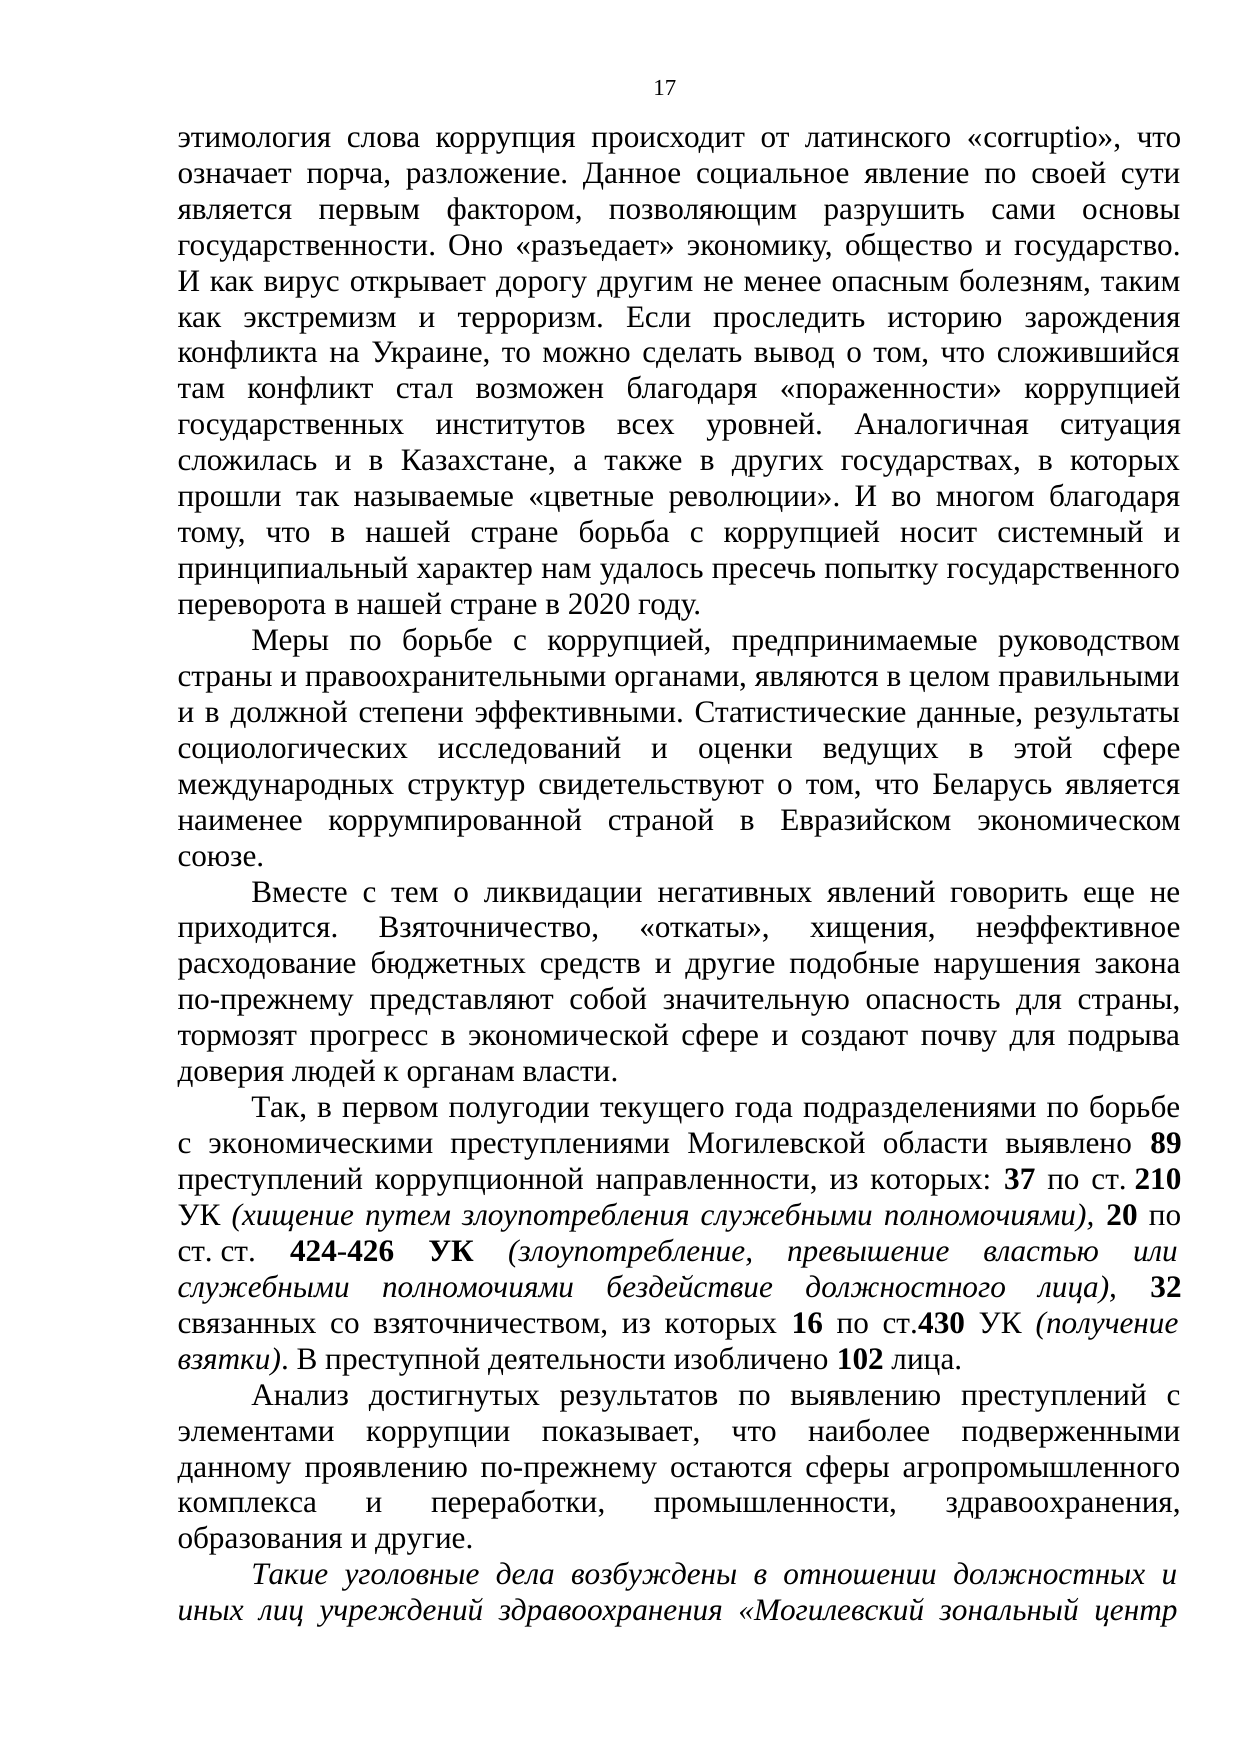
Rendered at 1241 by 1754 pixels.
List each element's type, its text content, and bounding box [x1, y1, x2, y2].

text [177, 1556, 1181, 1627]
text Так, в первом полугодии текущего года подразделениями по борьбе с экономическими преступлениями Могилевской области выявлено 89 преступлений коррупционной направленности, из которых: 37 по ст. 210 УК (хищение путем злоупотребления служебными полномочиями), 20 по ст. ст. 424-426 УК (злоупотребление, превышение властью или служебными полномочиями бездействие должностного лица), 32 связанных со взяточничеством, из которых 16 по ст.430 УК (получение взятки). В преступной деятельности изобличено 102 лица. [177, 1088, 1181, 1376]
text Вместе с тем о ликвидации негативных явлений говорить еще не приходится. Взяточничество, «откаты», хищения, неэффективное расходование бюджетных средств и другие подобные нарушения закона по-прежнему представляют собой значительную опасность для страны, тормозят прогресс в экономической сфере и создают почву для подрыва доверия людей к органам власти. [177, 873, 1181, 1088]
text Анализ достигнутых результатов по выявлению преступлений с элементами коррупции показывает, что наиболее подверженными данному проявлению по-прежнему остаются сферы агропромышленного комплекса и переработки, промышленности, здравоохранения, образования и другие. [177, 1376, 1181, 1556]
text Меры по борьбе с коррупцией, предпринимаемые руководством страны и правоохранительными органами, являются в целом правильными и в должной степени эффективными. Статистические данные, результаты социологических исследований и оценки ведущих в этой сфере международных структур свидетельствуют о том, что Беларусь является наименее коррумпированной страной в Евразийском экономическом союзе. [177, 621, 1181, 873]
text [177, 118, 1181, 621]
